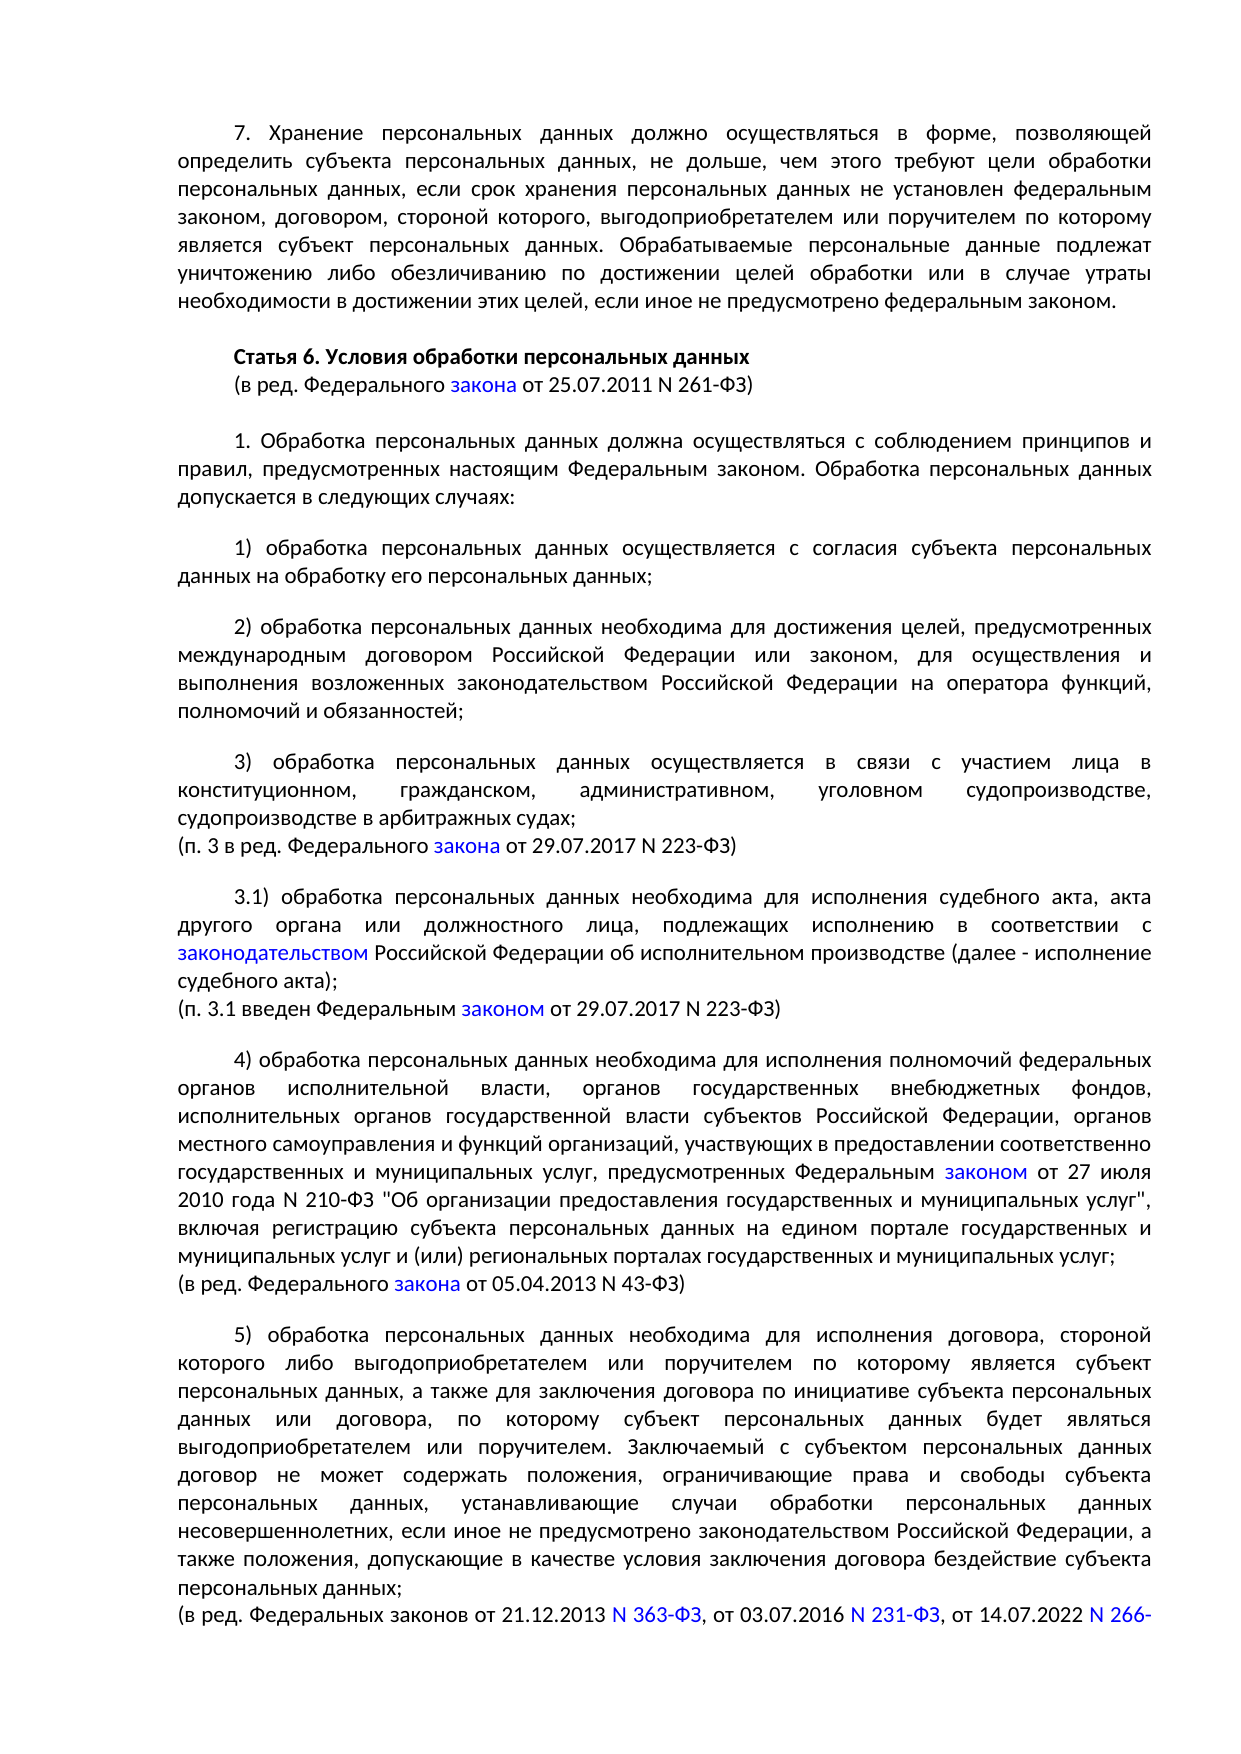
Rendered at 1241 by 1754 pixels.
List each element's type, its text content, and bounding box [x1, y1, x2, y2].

text (в ред. Федерального закона от 05.04.2013 N 43-ФЗ) [177, 1269, 1152, 1297]
text 3.1) обработка персональных данных необходима для исполнения судебного акта, акта другого органа или должностного лица, подлежащих исполнению в соответствии с законодательством Российской Федерации об исполнительном производстве (далее - исполнение судебного акта); [177, 882, 1152, 994]
text 4) обработка персональных данных необходима для исполнения полномочий федеральных органов исполнительной власти, органов государственных внебюджетных фондов, исполнительных органов государственной власти субъектов Российской Федерации, органов местного самоуправления и функций организаций, участвующих в предоставлении соответственно государственных и муниципальных услуг, предусмотренных Федеральным законом от 27 июля 2010 года N 210-ФЗ "Об организации предоставления государственных и муниципальных услуг", включая регистрацию субъекта персональных данных на едином портале государственных и муниципальных услуг и (или) региональных порталах государственных и муниципальных услуг; [177, 1045, 1152, 1269]
text 3) обработка персональных данных осуществляется в связи с участием лица в конституционном, гражданском, административном, уголовном судопроизводстве, судопроизводстве в арбитражных судах; [177, 747, 1152, 831]
title Статья 6. Условия обработки персональных данных [177, 342, 1152, 370]
text 1) обработка персональных данных осуществляется с согласия субъекта персональных данных на обработку его персональных данных; [177, 533, 1152, 589]
text (в ред. Федерального закона от 25.07.2011 N 261-ФЗ) [177, 370, 1152, 398]
text 2) обработка персональных данных необходима для достижения целей, предусмотренных международным договором Российской Федерации или законом, для осуществления и выполнения возложенных законодательством Российской Федерации на оператора функций, полномочий и обязанностей; [177, 612, 1152, 724]
text (п. 3.1 введен Федеральным законом от 29.07.2017 N 223-ФЗ) [177, 994, 1152, 1022]
text (п. 3 в ред. Федерального закона от 29.07.2017 N 223-ФЗ) [177, 831, 1152, 859]
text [177, 1601, 1152, 1629]
text 7. Хранение персональных данных должно осуществляться в форме, позволяющей определить субъекта персональных данных, не дольше, чем этого требуют цели обработки персональных данных, если срок хранения персональных данных не установлен федеральным законом, договором, стороной которого, выгодоприобретателем или поручителем по которому является субъект персональных данных. Обрабатываемые персональные данные подлежат уничтожению либо обезличиванию по достижении целей обработки или в случае утраты необходимости в достижении этих целей, если иное не предусмотрено федеральным законом. [177, 118, 1152, 314]
text 5) обработка персональных данных необходима для исполнения договора, стороной которого либо выгодоприобретателем или поручителем по которому является субъект персональных данных, а также для заключения договора по инициативе субъекта персональных данных или договора, по которому субъект персональных данных будет являться выгодоприобретателем или поручителем. Заключаемый с субъектом персональных данных договор не может содержать положения, ограничивающие права и свободы субъекта персональных данных, устанавливающие случаи обработки персональных данных несовершеннолетних, если иное не предусмотрено законодательством Российской Федерации, а также положения, допускающие в качестве условия заключения договора бездействие субъекта персональных данных; [177, 1320, 1152, 1601]
text 1. Обработка персональных данных должна осуществляться с соблюдением принципов и правил, предусмотренных настоящим Федеральным законом. Обработка персональных данных допускается в следующих случаях: [177, 426, 1152, 510]
